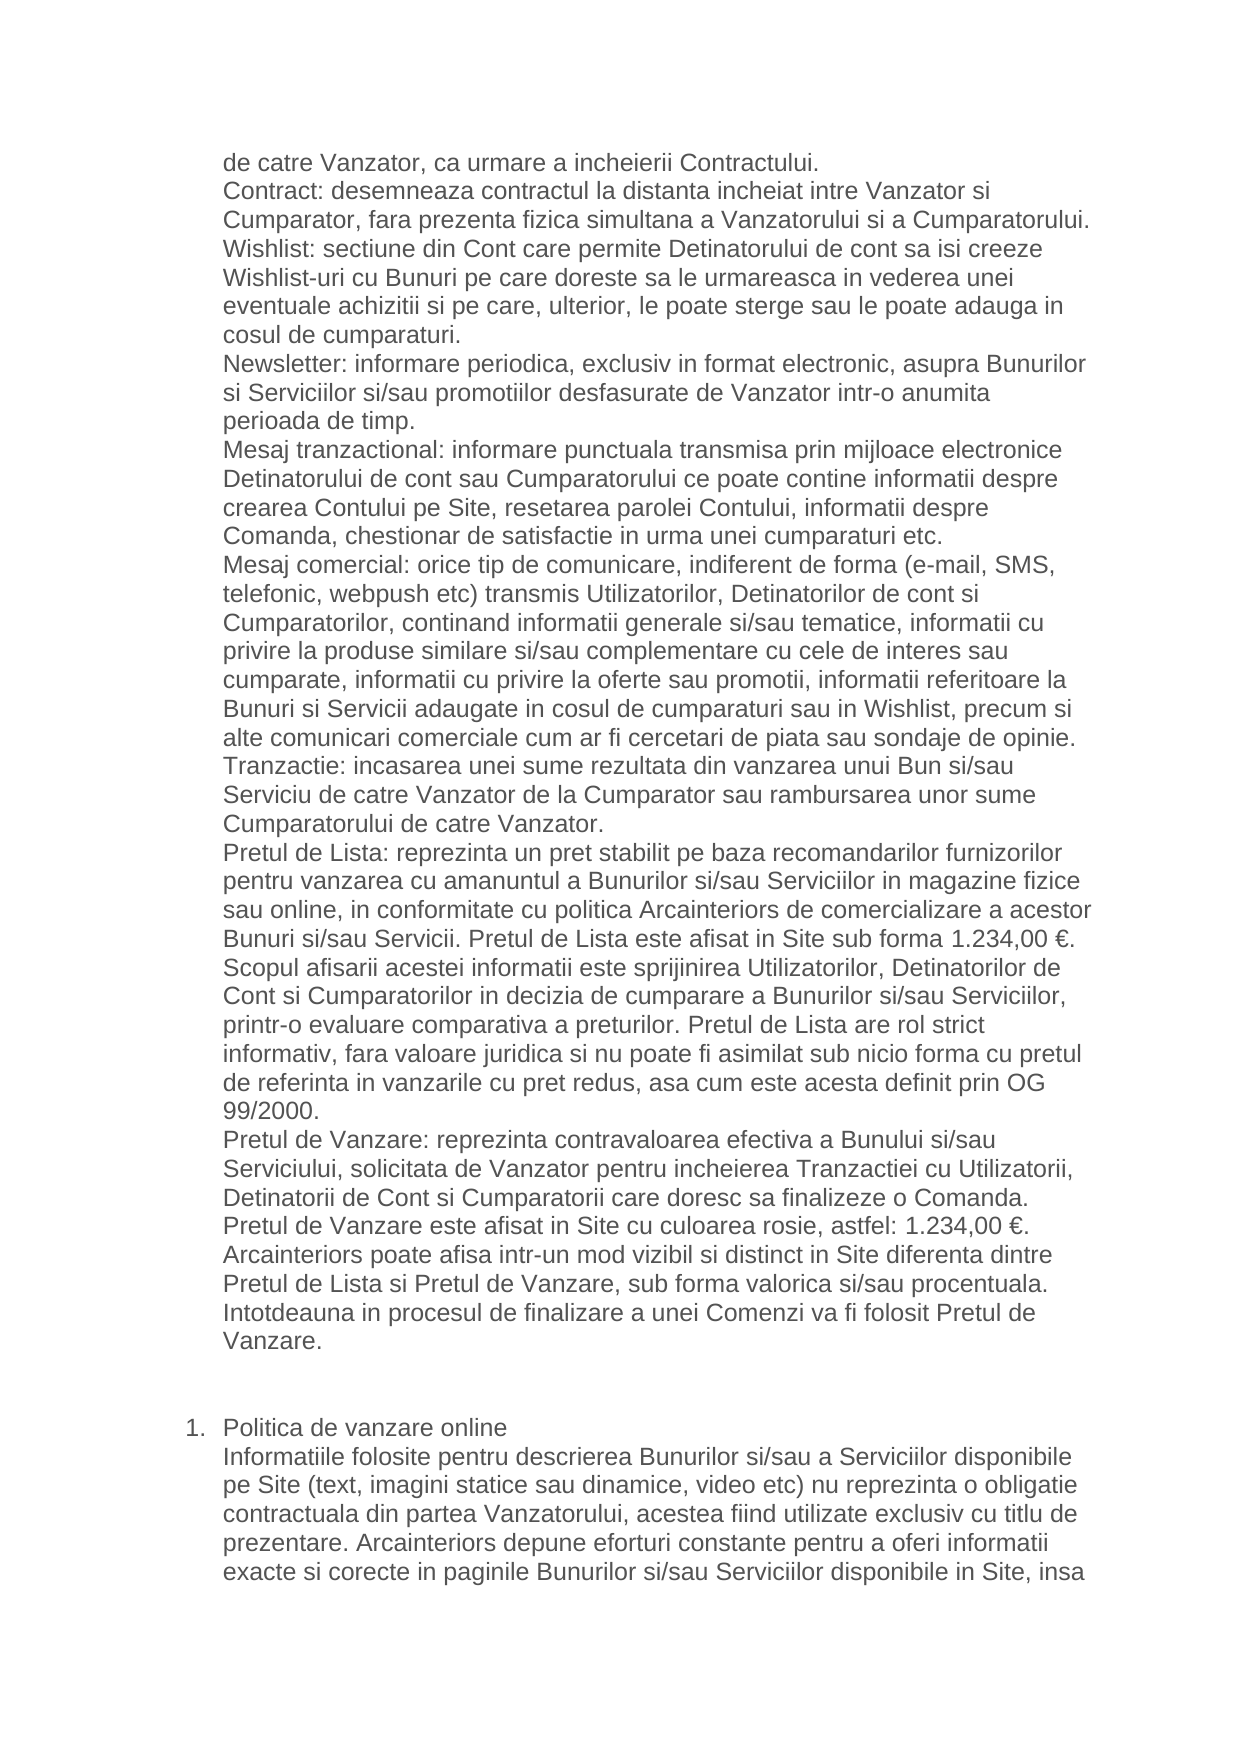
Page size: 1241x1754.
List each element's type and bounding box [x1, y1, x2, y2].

list [185, 1413, 1093, 1586]
list [185, 148, 1093, 1384]
